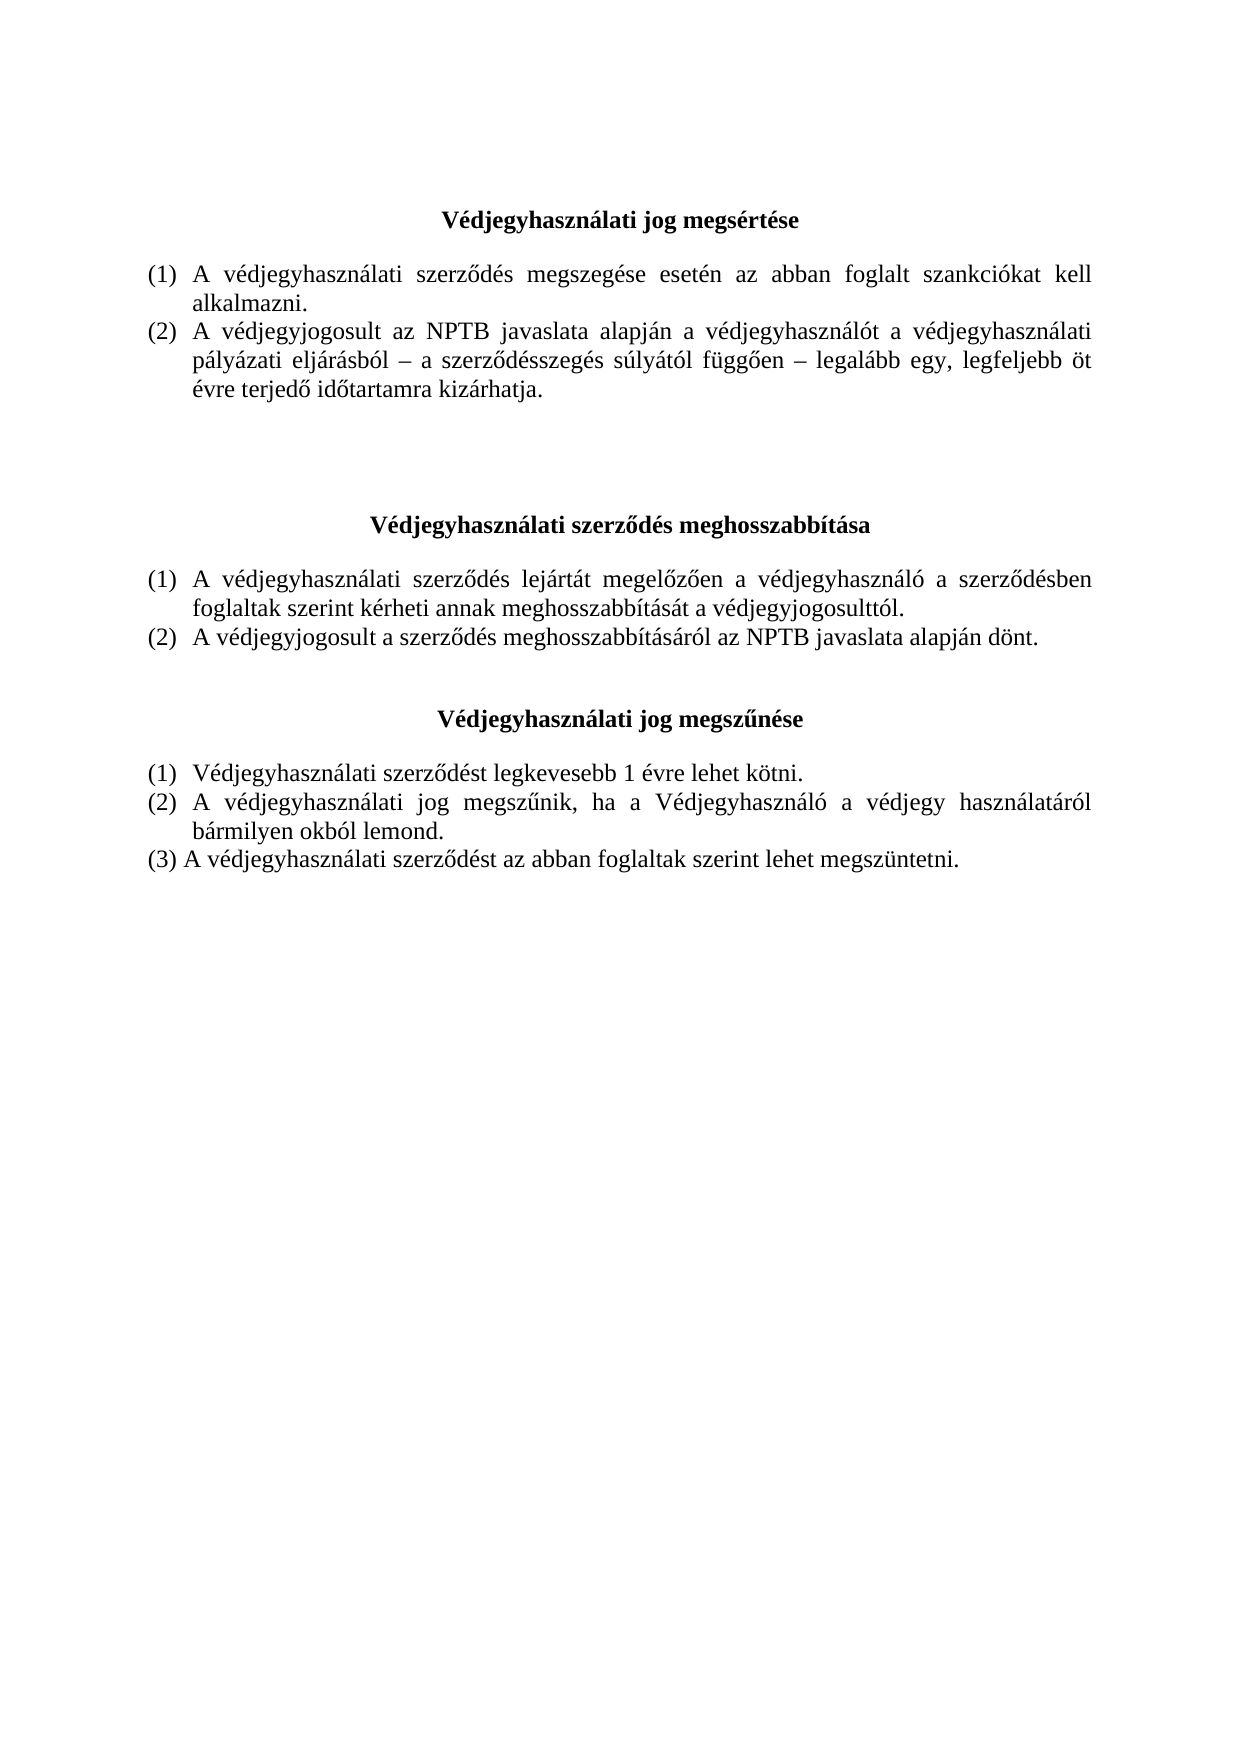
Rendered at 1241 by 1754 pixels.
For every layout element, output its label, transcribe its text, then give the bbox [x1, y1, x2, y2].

text Védjegyhasználati jog megsértése [148, 205, 1093, 234]
list Védjegyhasználati szerződést legkevesebb 1 évre lehet kötni. [148, 758, 1093, 787]
text (3) A védjegyhasználati szerződést az abban foglaltak szerint lehet megszüntetni. [148, 844, 1093, 873]
list A védjegyhasználati szerződés lejártát megelőzően a védjegyhasználó a szerződésben foglaltak szerint kérheti annak meghosszabbítását a védjegyjogosulttól. [148, 564, 1093, 622]
list A védjegyhasználati jog megszűnik, ha a Védjegyhasználó a védjegy használatáról bármilyen okból lemond. [148, 787, 1093, 844]
text Védjegyhasználati jog megszűnése [148, 704, 1093, 733]
list A védjegyhasználati szerződés megszegése esetén az abban foglalt szankciókat kell alkalmazni. [148, 259, 1093, 316]
list A védjegyjogosult az NPTB javaslata alapján a védjegyhasználót a védjegyhasználati pályázati eljárásból – a szerződésszegés súlyától függően – legalább egy, legfeljebb öt évre terjedő időtartamra kizárhatja. [148, 316, 1093, 403]
text Védjegyhasználati szerződés meghosszabbítása [148, 510, 1093, 539]
list A védjegyjogosult a szerződés meghosszabbításáról az NPTB javaslata alapján dönt. [148, 622, 1093, 651]
